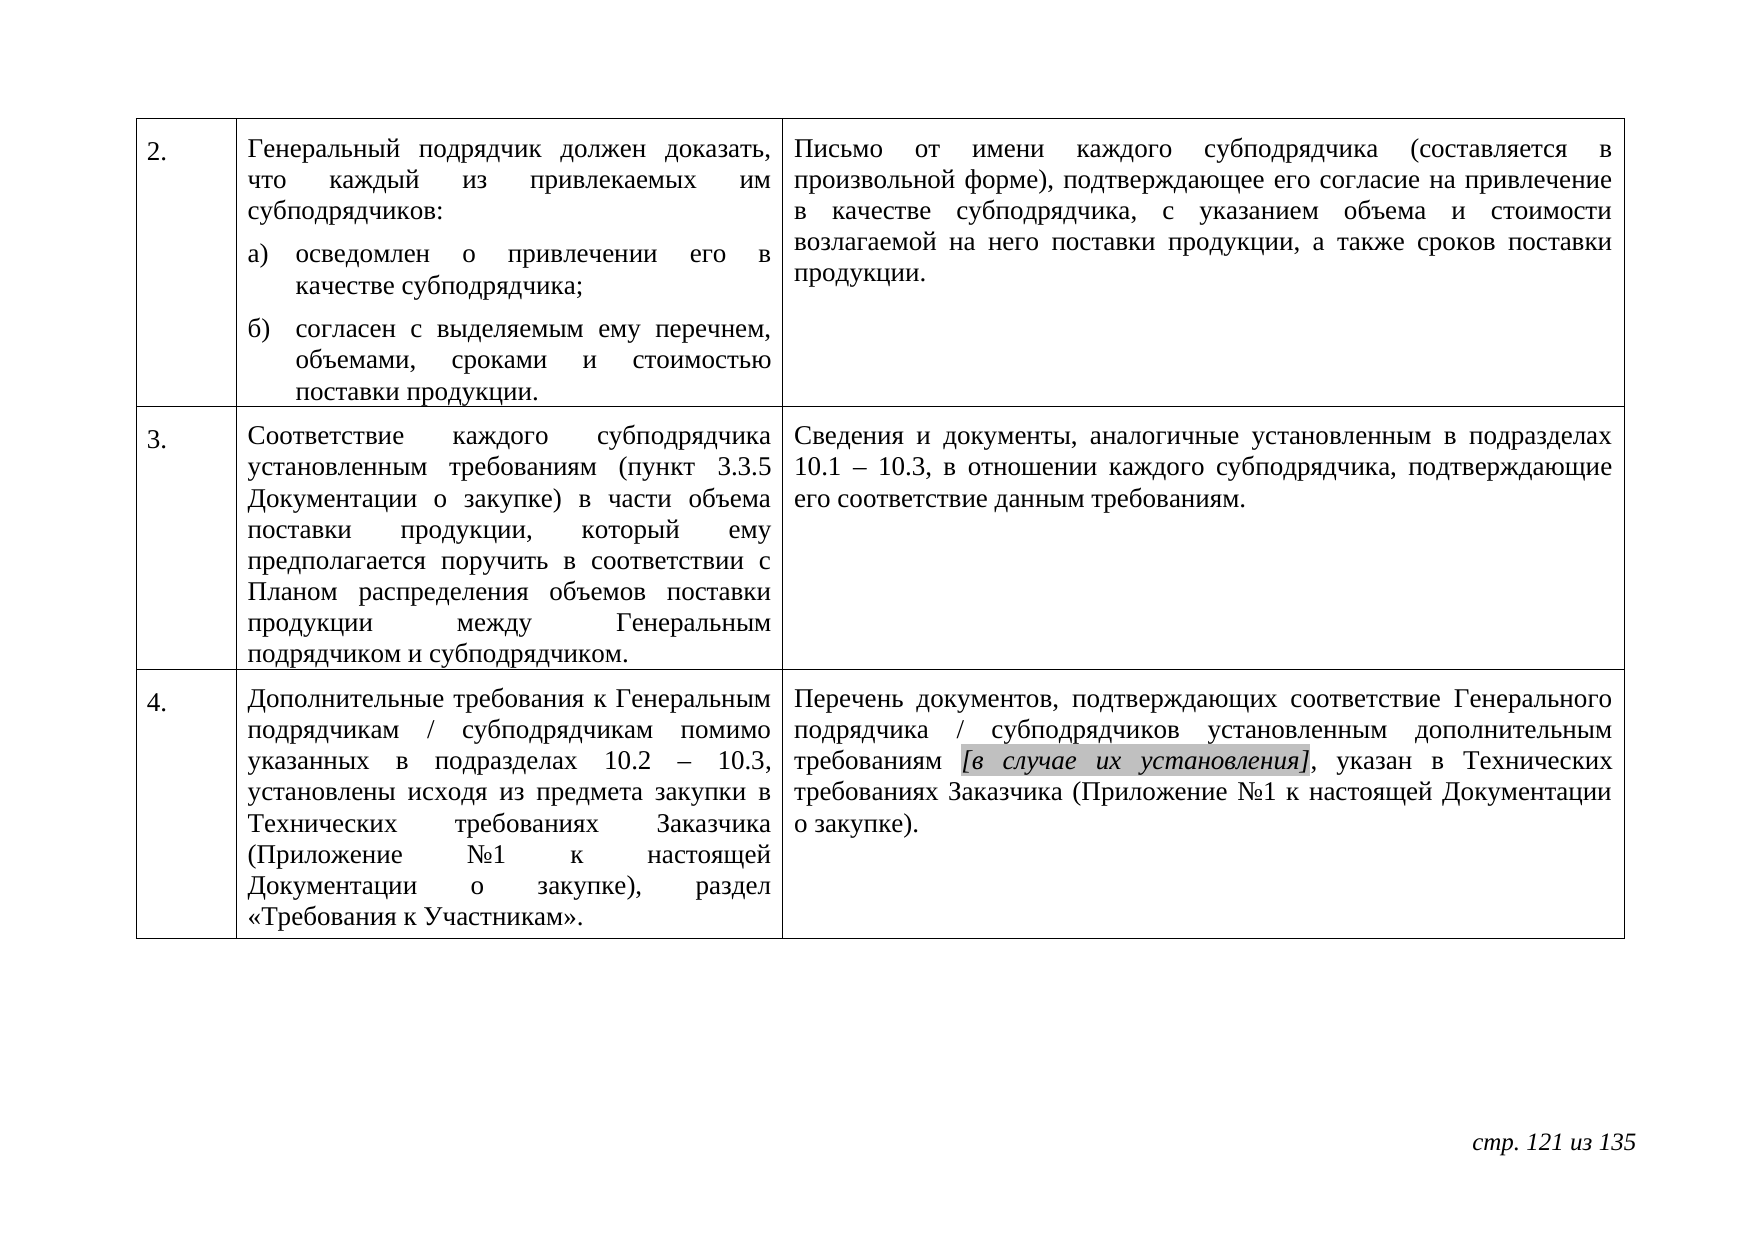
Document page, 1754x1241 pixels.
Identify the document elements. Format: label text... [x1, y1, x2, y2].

table_cell Соответствие каждого субподрядчика установленным требованиям (пункт 3.3.5 Документации о закупке) в части объема поставки продукции, который ему предполагается поручить в соответствии с Планом распределения объемов поставки продукции между Генеральным подрядчиком и субподрядчиком. [237, 407, 782, 668]
table_cell Письмо от имени каждого субподрядчика (составляется в произвольной форме), подтверждающее его согласие на привлечение в качестве субподрядчика, с указанием объема и стоимости возлагаемой на него поставки продукции, а также сроков поставки продукции. [783, 119, 1624, 406]
table_cell Сведения и документы, аналогичные установленным в подразделах 10.1 – 10.3, в отношении каждого субподрядчика, подтверждающие его соответствие данным требованиям. [783, 407, 1624, 668]
table_cell [137, 119, 236, 406]
table_cell Генеральный подрядчик должен доказать, что каждый из привлекаемых им субподрядчиков: осведомлен о привлечении его в качестве субподрядчика; согласен с выделяемым ему перечнем, объемами, сроками и стоимостью поставки продукции. [237, 119, 782, 406]
table_cell [137, 670, 236, 937]
table_cell [137, 407, 236, 668]
table_cell Перечень документов, подтверждающих соответствие Генерального подрядчика / субподрядчиков установленным дополнительным требованиям [в случае их установления], указан в Технических требованиях Заказчика (Приложение №1 к настоящей Документации о закупке). [783, 670, 1624, 937]
table_cell Дополнительные требования к Генеральным подрядчикам / субподрядчикам помимо указанных в подразделах 10.2 – 10.3, установлены исходя из предмета закупки в Технических требованиях Заказчика (Приложение №1 к настоящей Документации о закупке), раздел «Требования к Участникам». [237, 670, 782, 937]
